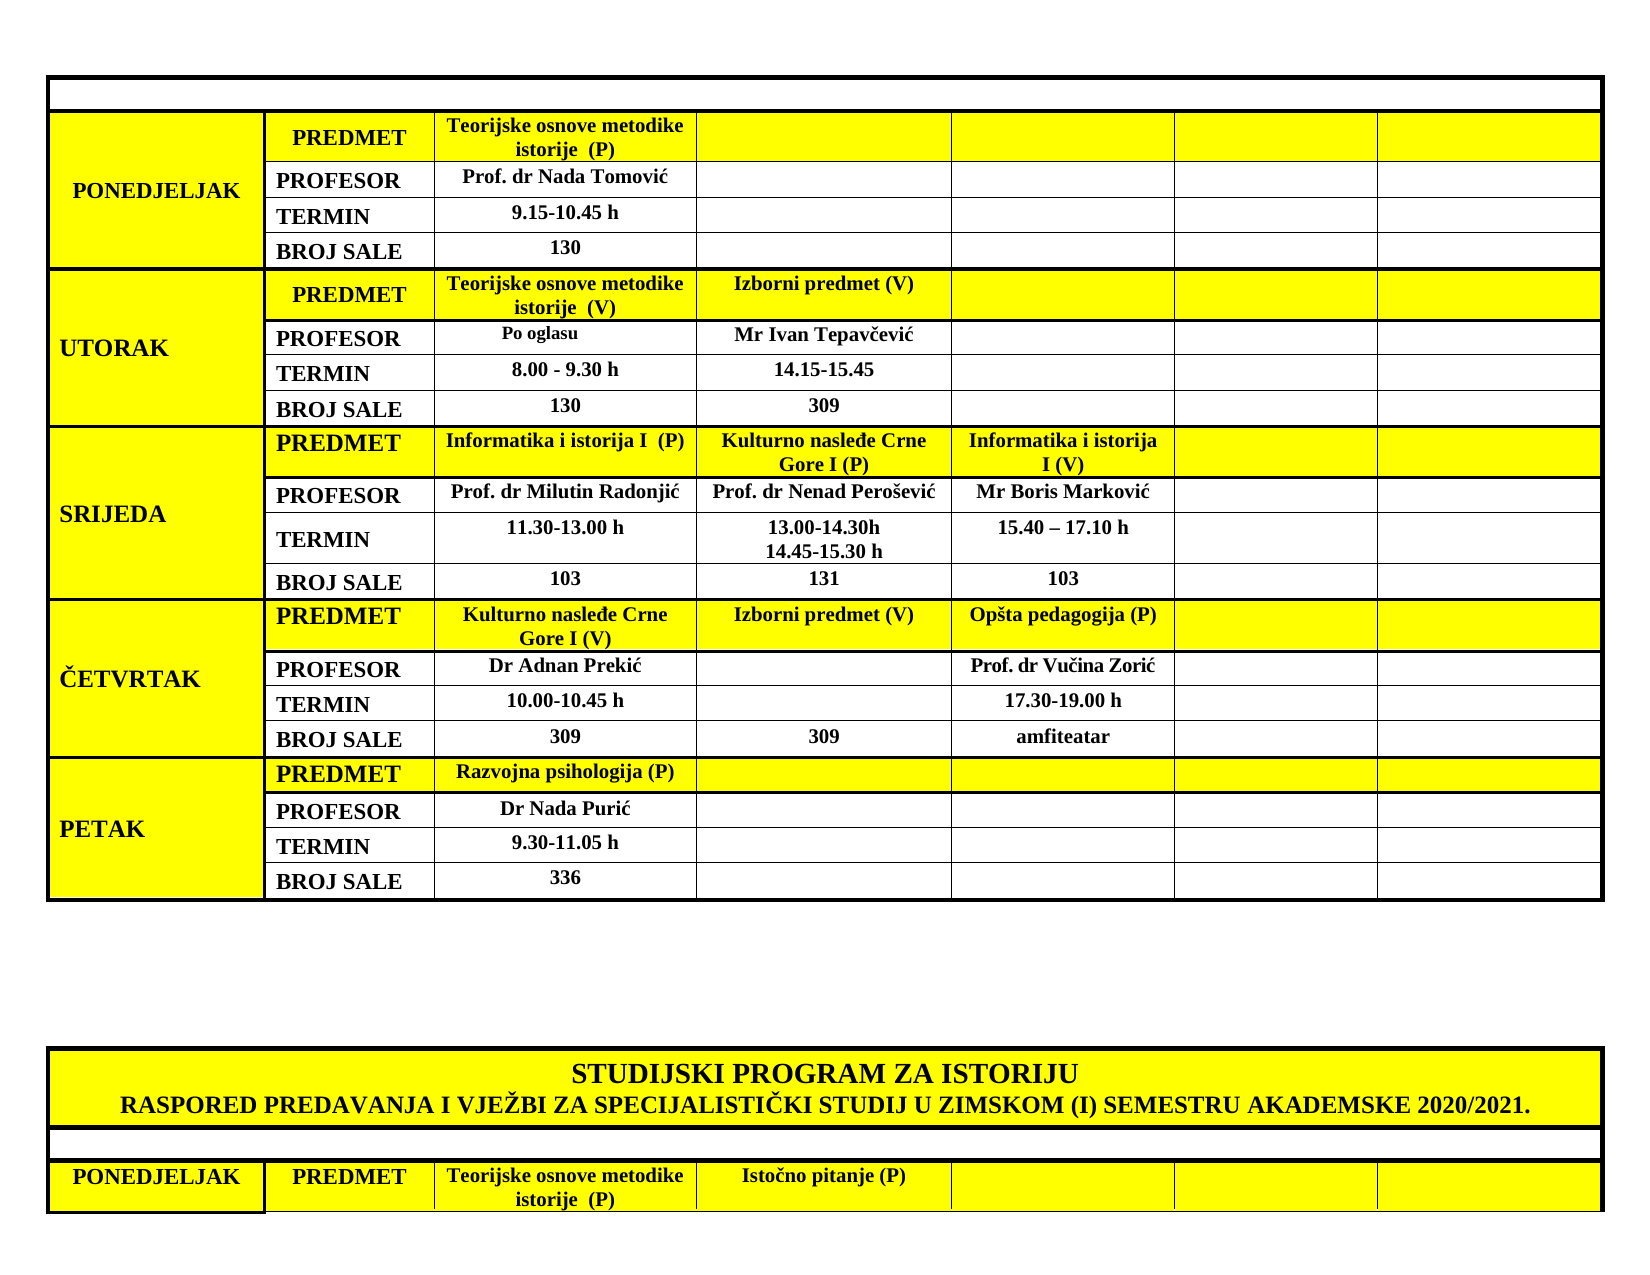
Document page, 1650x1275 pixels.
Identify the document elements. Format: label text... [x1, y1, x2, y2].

table_cell [1378, 355, 1600, 389]
table_cell [1378, 391, 1600, 425]
table_cell [697, 828, 951, 862]
table_cell 103 [952, 564, 1174, 598]
table_cell PROFESOR [266, 653, 434, 685]
table_cell Dr Adnan Prekić [435, 653, 696, 685]
table_cell [1378, 1163, 1600, 1211]
table_cell PROFESOR [266, 794, 434, 827]
table_cell [1175, 794, 1377, 827]
table_cell [1175, 828, 1377, 862]
table_cell Mr Ivan Tepavčević [697, 322, 951, 354]
table_cell [1378, 113, 1600, 161]
table_cell BROJ [266, 863, 434, 897]
table_cell [697, 686, 951, 720]
table_cell 9.15-10.45 h [435, 198, 696, 232]
table_cell Teorijske osnove metodike istorije (V) [435, 271, 696, 319]
table_cell PREDMET [266, 271, 434, 319]
table_cell 10.00-10.45 h [435, 686, 696, 720]
table_cell BROJ [266, 391, 434, 425]
table_cell TERMIN [266, 198, 434, 232]
table_cell 15.40 – 17.10 h [952, 513, 1174, 563]
table_cell [1378, 162, 1600, 197]
table_cell 103 [435, 564, 696, 598]
table_cell [697, 794, 951, 827]
table_cell [50, 1130, 264, 1158]
table_cell [1175, 479, 1377, 512]
table_cell [952, 863, 1174, 897]
table_cell [951, 1130, 1174, 1158]
table_cell [952, 271, 1174, 319]
table_cell [1175, 80, 1377, 108]
table_cell [697, 233, 951, 267]
table_cell PONEDJELJAK [50, 1163, 263, 1211]
table_cell Razvojna psihologija (P) [435, 759, 696, 791]
table_cell [697, 162, 951, 197]
table_cell [1175, 1130, 1377, 1158]
table_cell [1175, 759, 1377, 791]
table_cell ČETVRTAK [50, 601, 263, 756]
table_cell [434, 1130, 696, 1158]
table_cell SRIJEDA [50, 428, 263, 598]
table_cell [952, 198, 1174, 232]
table_cell [50, 80, 264, 108]
table_cell [1175, 162, 1377, 197]
table_cell [434, 80, 696, 108]
table_cell 11.30-13.00 h [435, 513, 696, 563]
table_cell Dr Nada Purić [435, 794, 696, 827]
table_cell 8.00 - 9.30 h [435, 355, 696, 389]
table_cell 130 [435, 391, 696, 425]
table_cell Prof. dr Milutin Radonjić [435, 479, 696, 512]
table_cell BROJ [266, 233, 434, 267]
table_cell 9.30-11.05 h [435, 828, 696, 862]
table_cell [1175, 863, 1377, 897]
table_cell [1378, 1130, 1600, 1158]
table_cell [697, 759, 951, 791]
table_cell [697, 653, 951, 685]
table_cell [952, 233, 1174, 267]
table_cell 14.15-15.45 [697, 355, 951, 389]
table_cell [952, 162, 1174, 197]
table_cell amfiteatar [952, 721, 1174, 756]
table_cell Prof. dr Vučina Zorić [952, 653, 1174, 685]
table_cell [1378, 721, 1600, 756]
table_cell [1175, 391, 1377, 425]
table_cell PROFESOR [266, 162, 434, 197]
table_cell [951, 80, 1174, 108]
table_header STUDIJSKI PROGRAM ZA ISTORIJU RASPORED PREDAVANJA I VJEŽBI ZA SPECIJALISTIČKI STUDIJ U ZIMSKOM (I) SEMESTRU AKADEMSKE 2020/2021. [50, 1051, 1600, 1125]
table_cell PROFESOR [266, 479, 434, 512]
table_cell PREDMET [266, 601, 434, 649]
table_cell [1175, 686, 1377, 720]
table_cell PETAK [50, 759, 263, 897]
table_cell TERMIN [266, 355, 434, 389]
table_cell [1378, 653, 1600, 685]
table_cell BROJ [266, 564, 434, 598]
table_cell PONEDJELJAK [50, 113, 263, 267]
table_cell [1175, 1163, 1377, 1211]
table_cell [1378, 428, 1600, 476]
table_cell [697, 198, 951, 232]
table_cell [1378, 479, 1600, 512]
table_cell Teorijske osnove metodike istorije (P) [434, 1163, 696, 1211]
table_cell [265, 1130, 434, 1158]
table_cell [1378, 601, 1600, 649]
table_cell 131 [697, 564, 951, 598]
table_cell TERMIN [266, 828, 434, 862]
table_cell Kulturno nasleđe Crne Gore I (P) [697, 428, 951, 476]
table_cell Izborni predmet (V) [697, 601, 951, 649]
table_cell [952, 355, 1174, 389]
table_cell [1378, 759, 1600, 791]
table_cell Informatika i istorija I (V) [952, 428, 1174, 476]
table_cell [1175, 198, 1377, 232]
table_cell PREDMET [266, 1163, 434, 1211]
table_cell [696, 80, 951, 108]
table_cell Informatika i istorija I (P) [435, 428, 696, 476]
table_cell [1378, 564, 1600, 598]
table_cell Izborni predmet (V) [697, 271, 951, 319]
table_cell 130 [435, 233, 696, 267]
table_cell 17.30-19.00 h [952, 686, 1174, 720]
table_cell 309 [435, 721, 696, 756]
table_cell 13.00-14.30h 14.45-15.30 h [697, 513, 951, 563]
table_cell [697, 863, 951, 897]
table_cell Istočno pitanje (P) [696, 1163, 951, 1211]
table_cell [1378, 271, 1600, 319]
table_cell Prof. dr Nada Tomović [435, 162, 696, 197]
table_cell 309 [697, 721, 951, 756]
table_cell TERMIN [266, 513, 434, 563]
table_cell [1378, 198, 1600, 232]
table_cell 336 [435, 863, 696, 897]
table_cell [952, 322, 1174, 354]
table_cell [1175, 233, 1377, 267]
table_cell [952, 794, 1174, 827]
table_cell 309 [697, 391, 951, 425]
table_cell [1175, 113, 1377, 161]
table_cell Mr Boris Marković [952, 479, 1174, 512]
table_cell [1378, 233, 1600, 267]
table_cell PREDMET [266, 113, 434, 161]
table_cell Kulturno nasleđe Crne Gore I (V) [435, 601, 696, 649]
table_cell [1175, 653, 1377, 685]
table_cell Opšta pedagogija (P) [952, 601, 1174, 649]
table_cell [1378, 794, 1600, 827]
table_cell [1378, 686, 1600, 720]
table_cell [265, 80, 434, 108]
table_cell [1175, 721, 1377, 756]
table_cell PREDMET [266, 759, 434, 791]
table_cell [696, 1130, 951, 1158]
table_cell TERMIN [266, 686, 434, 720]
table_cell [952, 113, 1174, 161]
table_cell [952, 828, 1174, 862]
table_cell [1378, 322, 1600, 354]
table_cell [1175, 564, 1377, 598]
table_cell [1378, 828, 1600, 862]
table_cell Teorijske osnove metodike istorije (P) [435, 113, 696, 161]
table_cell [1175, 355, 1377, 389]
table_cell [1175, 271, 1377, 319]
table_cell [951, 1163, 1174, 1211]
table_cell PREDMET [266, 428, 434, 476]
table_cell [1378, 863, 1600, 897]
table_cell [1175, 513, 1377, 563]
table_cell UTORAK [50, 271, 263, 425]
table_cell [1175, 428, 1377, 476]
table_cell Po oglasu [435, 322, 696, 354]
table_cell Prof. dr Nenad Perošević [697, 479, 951, 512]
table_cell [952, 391, 1174, 425]
table_cell [1378, 513, 1600, 563]
table_cell [1175, 601, 1377, 649]
table_cell [1175, 322, 1377, 354]
table_cell BROJ [266, 721, 434, 756]
table_cell [952, 759, 1174, 791]
table_cell PROFESOR [266, 322, 434, 354]
table_cell [1378, 80, 1600, 108]
table_cell [697, 113, 951, 161]
